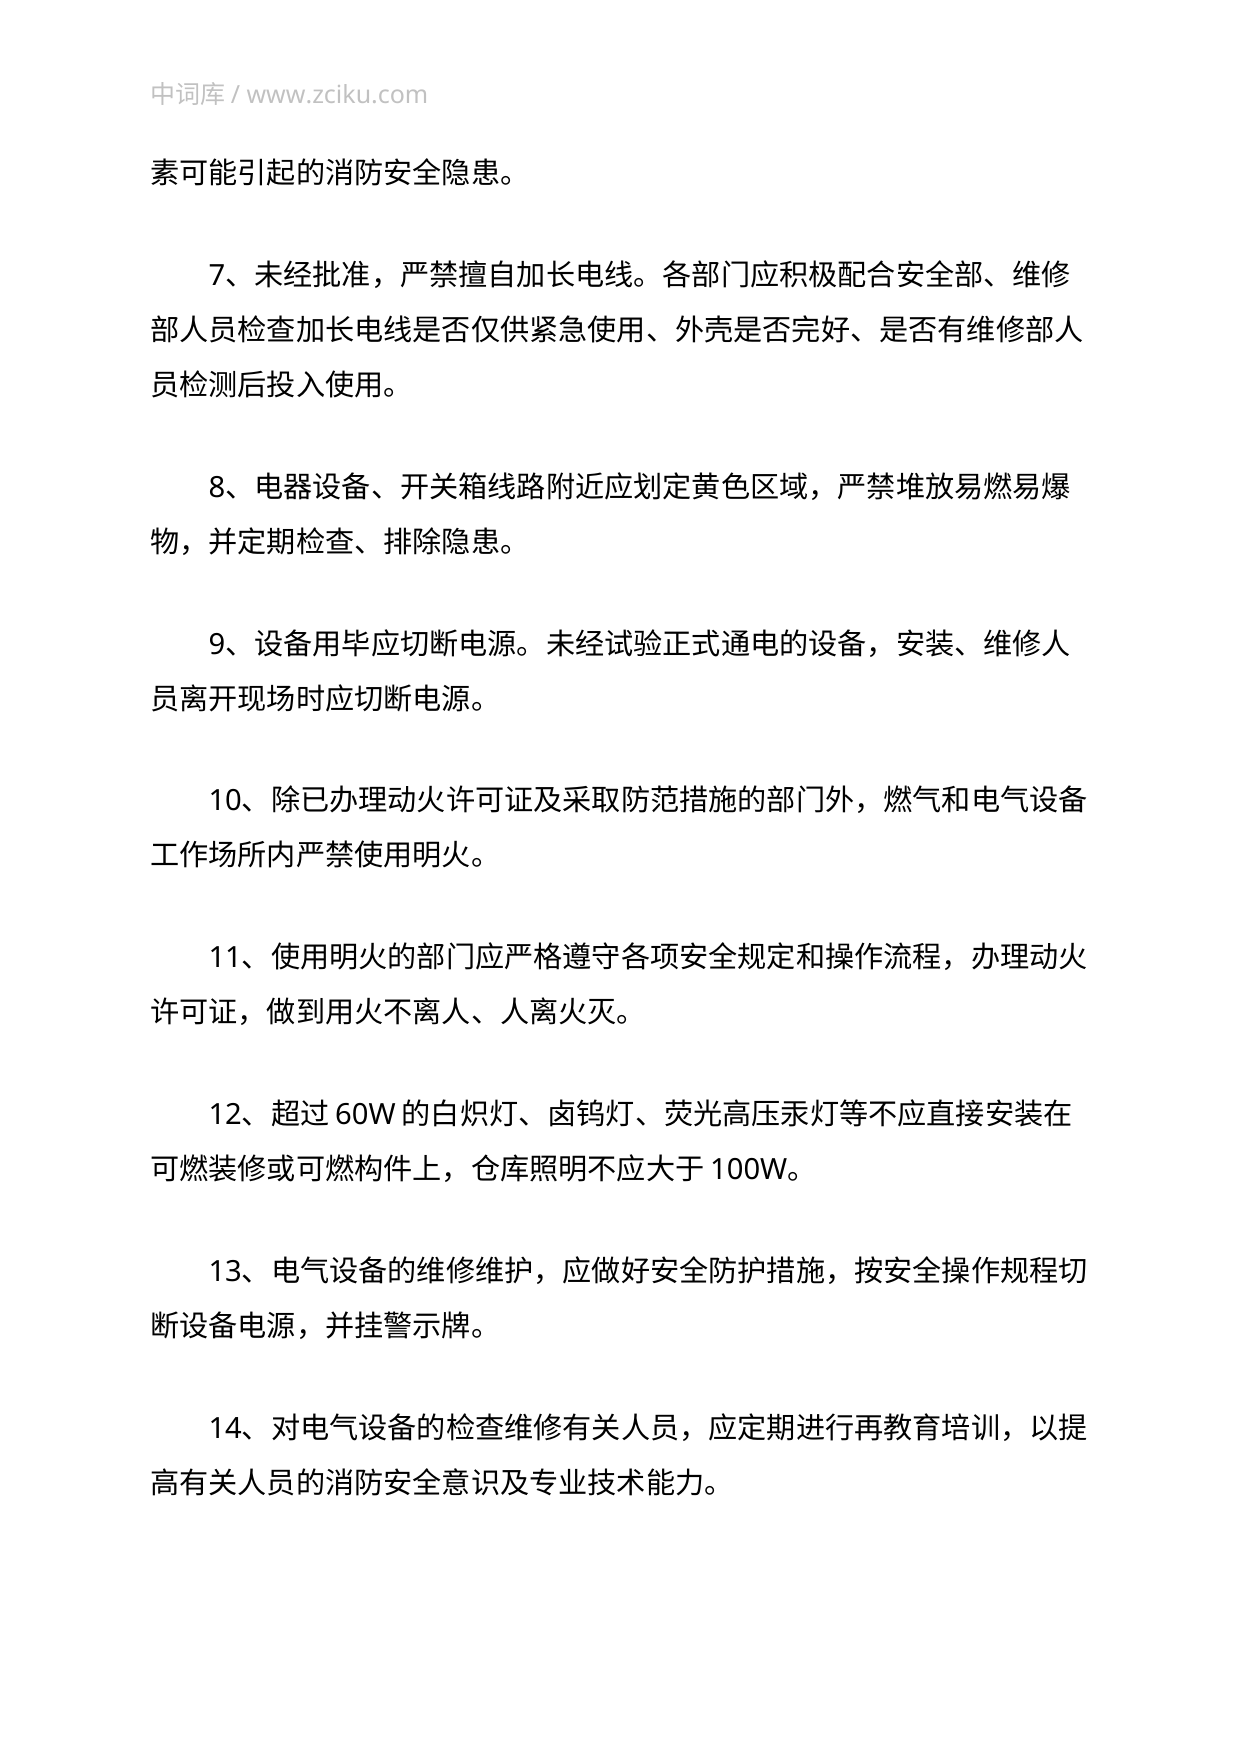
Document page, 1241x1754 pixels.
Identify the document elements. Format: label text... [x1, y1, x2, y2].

text 11、使用明火的部门应严格遵守各项安全规定和操作流程，办理动火许可证，做到用火不离人、人离火灭。 [150, 934, 1090, 1031]
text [150, 150, 1090, 192]
text 14、对电气设备的检查维修有关人员，应定期进行再教育培训，以提高有关人员的消防安全意识及专业技术能力。 [150, 1404, 1090, 1502]
text 9、设备用毕应切断电源。未经试验正式通电的设备，安装、维修人员离开现场时应切断电源。 [150, 620, 1090, 717]
text 13、电气设备的维修维护，应做好安全防护措施，按安全操作规程切断设备电源，并挂警示牌。 [150, 1247, 1090, 1345]
text 10、除已办理动火许可证及采取防范措施的部门外，燃气和电气设备工作场所内严禁使用明火。 [150, 777, 1090, 874]
text 8、电器设备、开关箱线路附近应划定黄色区域，严禁堆放易燃易爆物，并定期检查、排除隐患。 [150, 463, 1090, 561]
text 12、超过60W的白炽灯、卤钨灯、荧光高压汞灯等不应直接安装在可燃装修或可燃构件上，仓库照明不应大于100W。 [150, 1091, 1090, 1188]
text 7、未经批准，严禁擅自加长电线。各部门应积极配合安全部、维修部人员检查加长电线是否仅供紧急使用、外壳是否完好、是否有维修部人员检测后投入使用。 [150, 252, 1090, 404]
